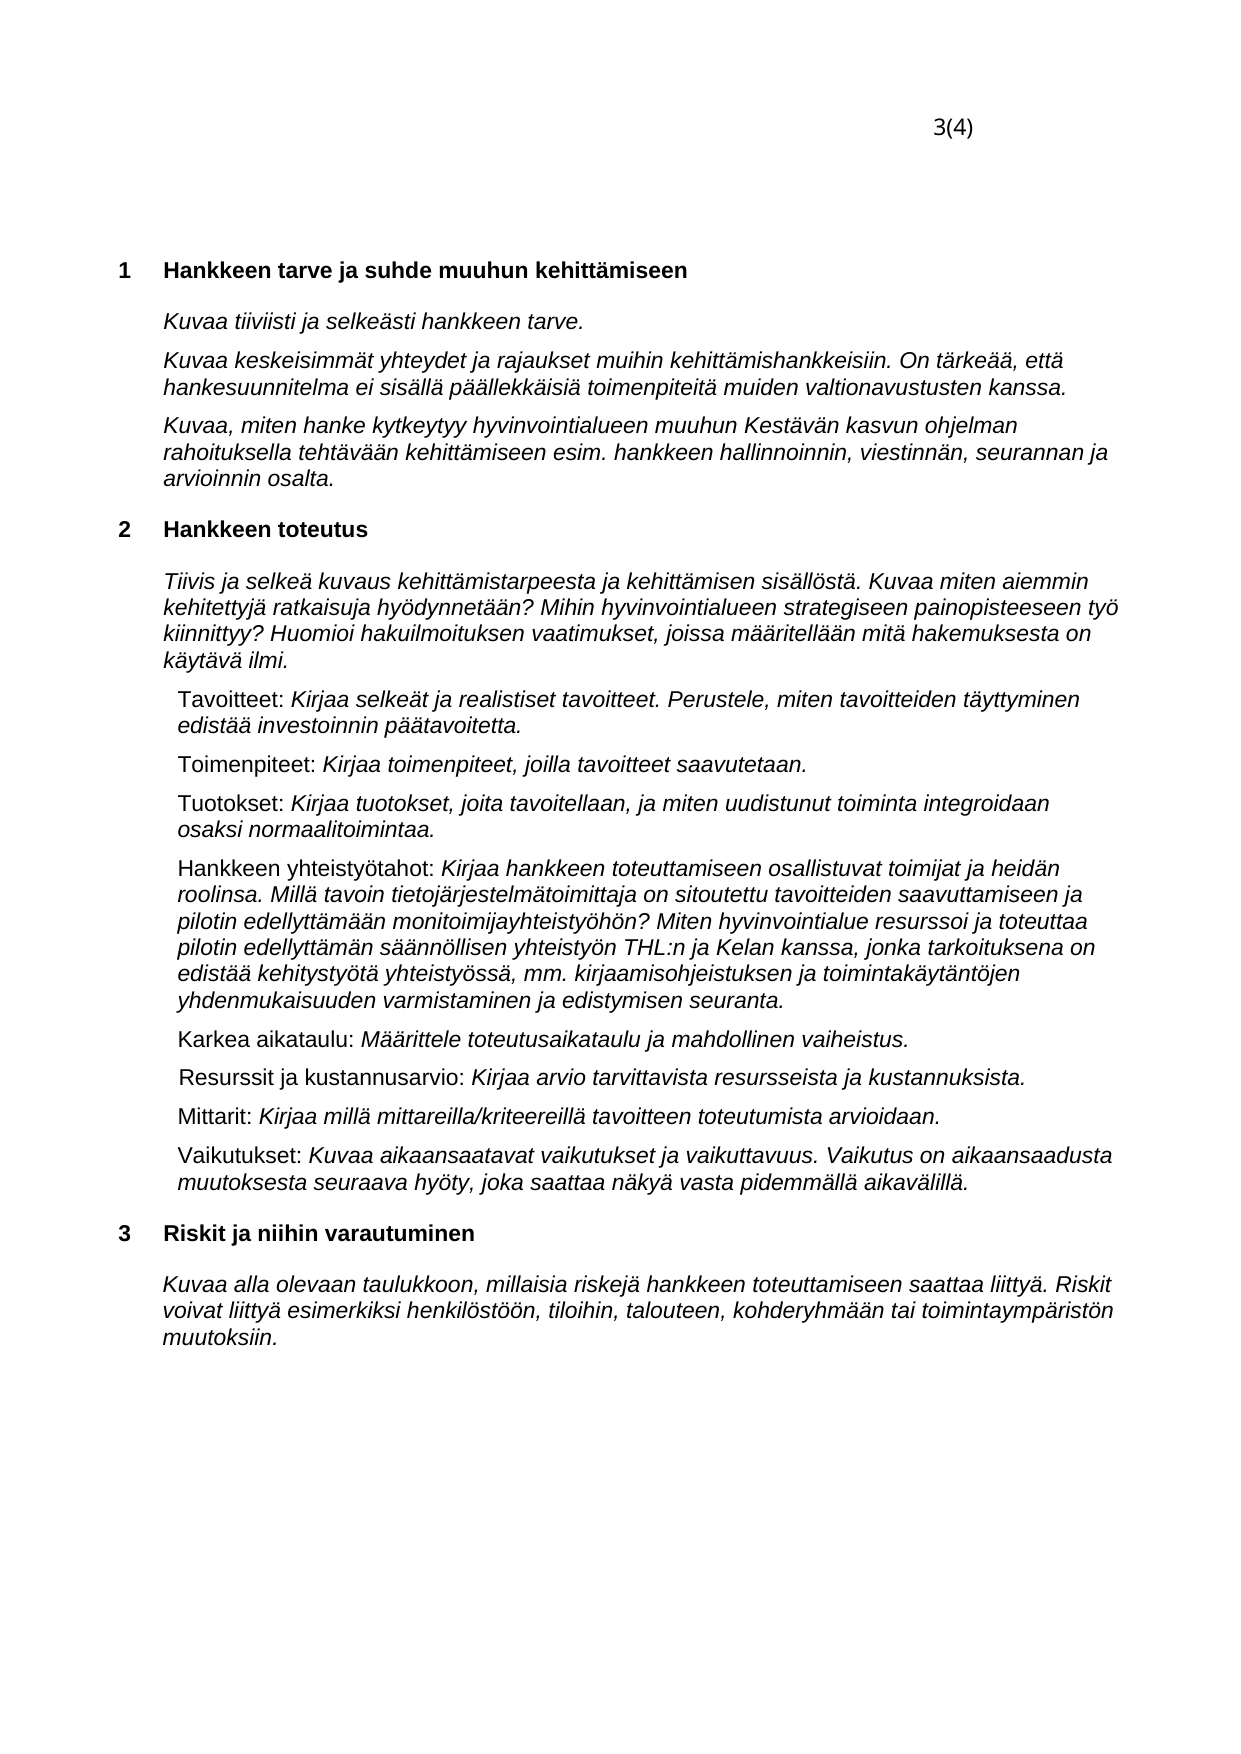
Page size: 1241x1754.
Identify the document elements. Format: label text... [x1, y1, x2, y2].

subtitle Hankkeen tarve ja suhde muuhun kehittämiseen [118, 257, 1122, 283]
text Tavoitteet: Kirjaa selkeät ja realistiset tavoitteet. Perustele, miten tavoitteiden täyttyminen edistää investoinnin päätavoitetta. [177, 686, 1122, 738]
text Kuvaa tiiviisti ja selkeästi hankkeen tarve. [163, 308, 1122, 334]
text Hankkeen yhteistyötahot: Kirjaa hankkeen toteuttamiseen osallistuvat toimijat ja heidän roolinsa. Millä tavoin tietojärjestelmätoimittaja on sitoutettu tavoitteiden saavuttamiseen ja pilotin edellyttämään monitoimijayhteistyöhön? Miten hyvinvointialue resurssoi ja toteuttaa pilotin edellyttämän säännöllisen yhteistyön THL:n ja Kelan kanssa, jonka tarkoituksena on edistää kehitystyötä yhteistyössä, mm. kirjaamisohjeistuksen ja toimintakäytäntöjen yhdenmukaisuuden varmistaminen ja edistymisen seuranta. [177, 855, 1122, 1013]
text Kuvaa alla olevaan taulukkoon, millaisia riskejä hankkeen toteuttamiseen saattaa liittyä. Riskit voivat liittyä esimerkiksi henkilöstöön, tiloihin, talouteen, kohderyhmään tai toimintaympäristön muutoksiin. [162, 1271, 1122, 1350]
text Resurssit ja kustannusarvio: Kirjaa arvio tarvittavista resursseista ja kustannuksista. [177, 1064, 1122, 1091]
text Tuotokset: Kirjaa tuotokset, joita tavoitellaan, ja miten uudistunut toiminta integroidaan osaksi normaalitoimintaa. [177, 790, 1122, 842]
text Mittarit: Kirjaa millä mittareilla/kriteereillä tavoitteen toteutumista arvioidaan. [177, 1103, 1122, 1129]
text Vaikutukset: Kuvaa aikaansaatavat vaikutukset ja vaikuttavuus. Vaikutus on aikaansaadusta muutoksesta seuraava hyöty, joka saattaa näkyä vasta pidemmällä aikavälillä. [177, 1142, 1122, 1195]
text Kuvaa keskeisimmät yhteydet ja rajaukset muihin kehittämishankkeisiin. On tärkeää, että hankesuunnitelma ei sisällä päällekkäisiä toimenpiteitä muiden valtionavustusten kanssa. [163, 347, 1122, 400]
subtitle Riskit ja niihin varautuminen [118, 1220, 1122, 1246]
text Toimenpiteet: Kirjaa toimenpiteet, joilla tavoitteet saavutetaan. [177, 751, 1122, 777]
text Kuvaa, miten hanke kytkeytyy hyvinvointialueen muuhun Kestävän kasvun ohjelman rahoituksella tehtävään kehittämiseen esim. hankkeen hallinnoinnin, viestinnän, seurannan ja arvioinnin osalta. [163, 412, 1122, 491]
text Tiivis ja selkeä kuvaus kehittämistarpeesta ja kehittämisen sisällöstä. Kuvaa miten aiemmin kehitettyjä ratkaisuja hyödynnetään? Mihin hyvinvointialueen strategiseen painopisteeseen työ kiinnittyy? Huomioi hakuilmoituksen vaatimukset, joissa määritellään mitä hakemuksesta on käytävä ilmi. [163, 568, 1122, 673]
subtitle Hankkeen toteutus [118, 516, 1122, 543]
text Karkea aikataulu: Määrittele toteutusaikataulu ja mahdollinen vaiheistus. [177, 1026, 1122, 1052]
